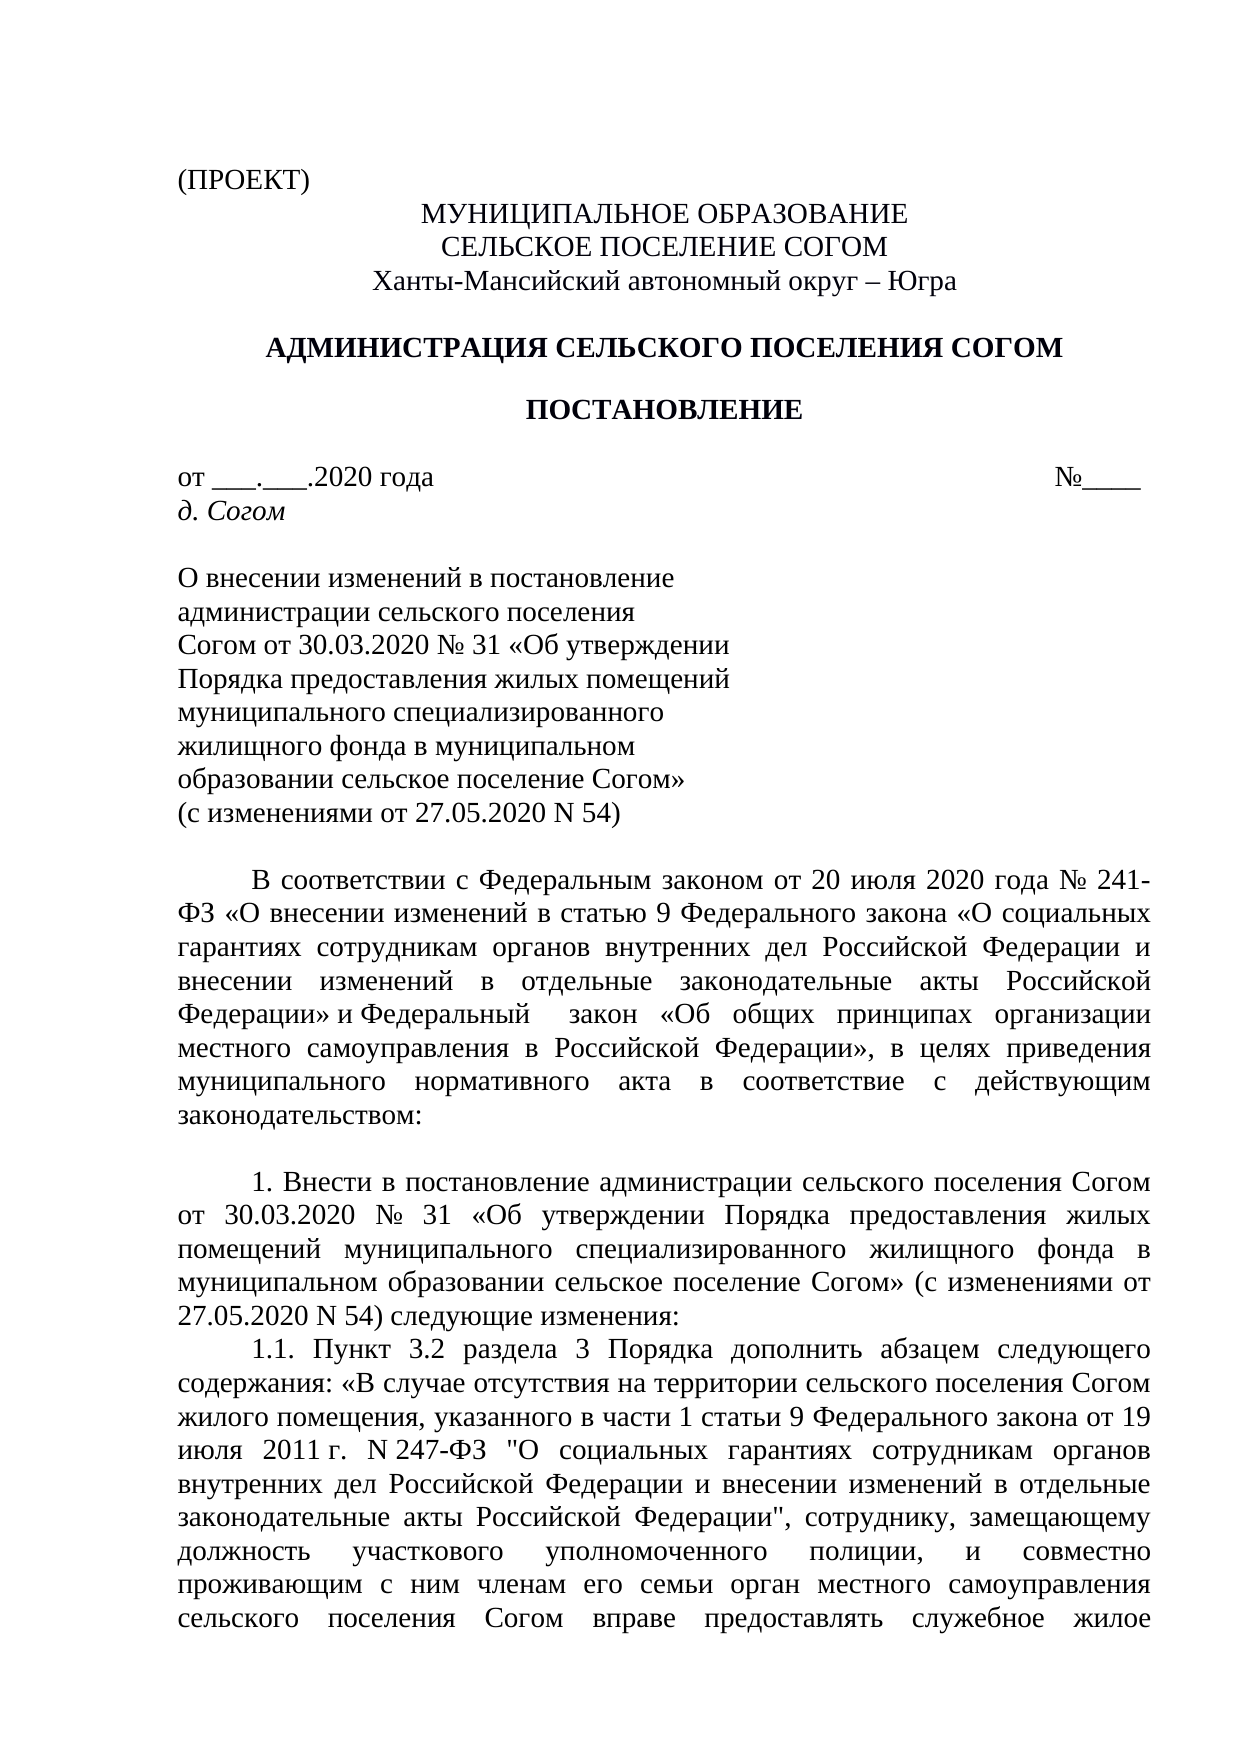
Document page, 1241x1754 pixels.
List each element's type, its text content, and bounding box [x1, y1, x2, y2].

text от ___.___.2020 года №____ [177, 459, 1152, 493]
text (ПРОЕКТ) [177, 162, 1152, 196]
text В соответствии с Федеральным законом от 20 июля 2020 года № 241-ФЗ «О внесении изменений в статью 9 Федерального закона «О социальных гарантиях сотрудникам органов внутренних дел Российской Федерации и внесении изменений в отдельные законодательные акты Российской Федерации» и Федеральный закон «Об общих принципах организации местного самоуправления в Российской Федерации», в целях приведения муниципального нормативного акта в соответствие с действующим законодательством: [177, 862, 1152, 1130]
text Ханты-Мансийский автономный округ – Югра [177, 263, 1152, 297]
text О внесении изменений в постановление администрации сельского поселения [177, 560, 753, 627]
text МУНИЦИПАЛЬНОЕ ОБРАЗОВАНИЕ [177, 196, 1152, 229]
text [177, 1332, 1152, 1633]
text АДМИНИСТРАЦИЯ СЕЛЬСКОГО ПОСЕЛЕНИЯ СОГОМ [177, 330, 1152, 364]
text (с изменениями от 27.05.2020 N 54) [177, 795, 753, 828]
text д. Согом [177, 493, 1181, 527]
text Согом от 30.03.2020 № 31 «Об утверждении Порядка предоставления жилых помещений муниципального специализированного жилищного фонда в муниципальном образовании сельское поселение Согом» [177, 627, 753, 795]
text 1. Внести в постановление администрации сельского поселения Согом от 30.03.2020 № 31 «Об утверждении Порядка предоставления жилых помещений муниципального специализированного жилищного фонда в муниципальном образовании сельское поселение Согом» (с изменениями от 27.05.2020 N 54) следующие изменения: [177, 1164, 1152, 1332]
text СЕЛЬСКОЕ ПОСЕЛЕНИЕ СОГОМ [177, 229, 1152, 263]
text ПОСТАНОВЛЕНИЕ [177, 392, 1152, 426]
